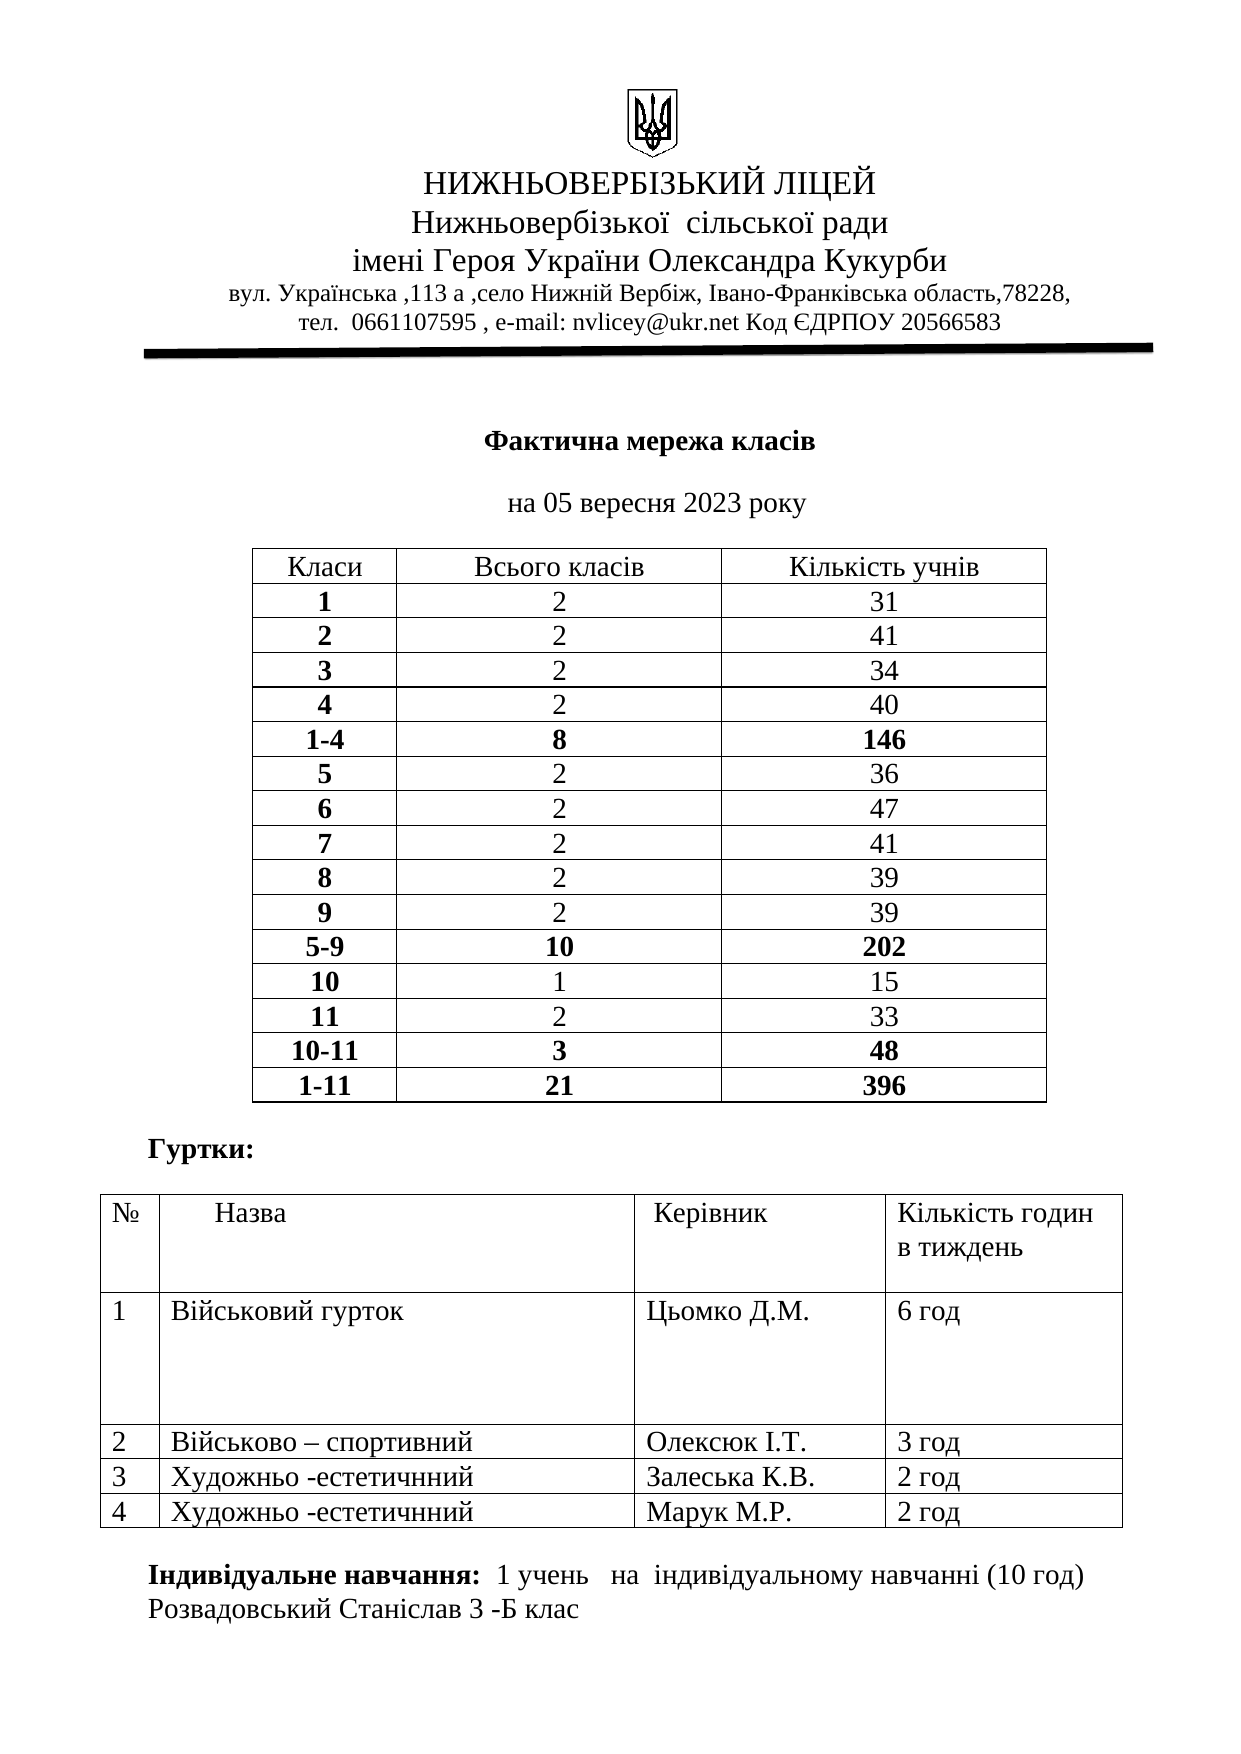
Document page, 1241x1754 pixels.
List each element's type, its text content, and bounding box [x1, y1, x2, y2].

table_cell 9 [253, 895, 396, 928]
table_cell Цьомко Д.М. [635, 1293, 885, 1423]
table_cell 36 [722, 757, 1046, 790]
table_cell Залеська К.В. [635, 1459, 885, 1493]
text Нижньовербізької сільської ради [148, 202, 1152, 240]
table_header Керівник [635, 1195, 885, 1292]
text імені Героя України Олександра Кукурби [148, 240, 1152, 278]
table_cell 4 [253, 688, 396, 721]
table_cell 2 [397, 688, 721, 721]
text Індивідуальне навчання: 1 учень на індивідуальному навчанні (10 год) Розвадовський Станіслав 3 -Б клас [148, 1557, 1152, 1624]
table_cell 1-4 [253, 722, 396, 756]
table_cell 10 [253, 964, 396, 998]
table_cell Військовий гурток [160, 1293, 634, 1423]
text тел. 0661107595 , e-mail: nvlicey@ukr.net Код ЄДРПОУ 20566583 [148, 307, 1152, 336]
table_cell 4 [101, 1494, 159, 1527]
table_cell 7 [253, 826, 396, 859]
table_cell Художньо -естетичнний [160, 1494, 634, 1527]
table_cell Художньо -естетичнний [160, 1459, 634, 1493]
text НИЖНЬОВЕРБІЗЬКИЙ ЛІЦЕЙ [148, 163, 1152, 202]
table_cell 31 [722, 584, 1046, 617]
table_cell 15 [722, 964, 1046, 998]
table_cell 8 [253, 860, 396, 894]
table_cell 3 [101, 1459, 159, 1493]
table_cell 3 год [886, 1425, 1122, 1458]
table_cell 2 год [886, 1459, 1122, 1493]
text Гуртки: [148, 1132, 1152, 1165]
table_cell 2 [397, 584, 721, 617]
table_header Назва [160, 1195, 634, 1292]
table_cell 2 [397, 653, 721, 686]
table_cell 47 [722, 791, 1046, 825]
text вул. Українська ,113 а ,село Нижній Вербіж, Івано-Франківська область,78228, [148, 278, 1152, 307]
table_cell 2 [101, 1425, 159, 1458]
table_cell 10-11 [253, 1033, 396, 1067]
table_cell 40 [722, 688, 1046, 721]
table_cell 146 [722, 722, 1046, 756]
table_header № [101, 1195, 159, 1292]
table_header Кількість учнів [722, 549, 1046, 583]
table_cell 1-11 [253, 1068, 396, 1101]
table_cell 39 [722, 860, 1046, 894]
table_cell Олексюк І.Т. [635, 1425, 885, 1458]
table_header Кількість годин в тиждень [886, 1195, 1122, 1292]
table_cell 21 [397, 1068, 721, 1101]
table_cell 6 [253, 791, 396, 825]
table_cell 2 [397, 757, 721, 790]
text на 05 вересня 2023 року [148, 485, 1152, 519]
table_cell 10 [397, 930, 721, 963]
table_cell Військово – спортивний [160, 1425, 634, 1458]
table_cell 2 [397, 999, 721, 1032]
table_cell 3 [253, 653, 396, 686]
table_cell 1 [397, 964, 721, 998]
table_cell 2 [397, 826, 721, 859]
text Фактична мережа класів [148, 423, 1152, 456]
table_cell 41 [722, 618, 1046, 652]
table_cell 396 [722, 1068, 1046, 1101]
table_cell 5-9 [253, 930, 396, 963]
table_cell 2 [397, 895, 721, 928]
table_cell 1 [253, 584, 396, 617]
table_cell 5 [253, 757, 396, 790]
table_cell 2 [397, 860, 721, 894]
table_cell 3 [397, 1033, 721, 1067]
table_header Класи [253, 549, 396, 583]
table_cell 11 [253, 999, 396, 1032]
table_cell 2 [253, 618, 396, 652]
table_cell 6 год [886, 1293, 1122, 1423]
table_cell 34 [722, 653, 1046, 686]
table_cell 2 [397, 618, 721, 652]
table_cell 41 [722, 826, 1046, 859]
table_cell 8 [397, 722, 721, 756]
table_cell Марук М.Р. [635, 1494, 885, 1527]
table_cell 2 [397, 791, 721, 825]
table_cell 2 год [886, 1494, 1122, 1527]
table_header Всього класів [397, 549, 721, 583]
table_cell 1 [101, 1293, 159, 1423]
table_cell 202 [722, 930, 1046, 963]
table_cell 39 [722, 895, 1046, 928]
table_cell 48 [722, 1033, 1046, 1067]
table_cell 33 [722, 999, 1046, 1032]
